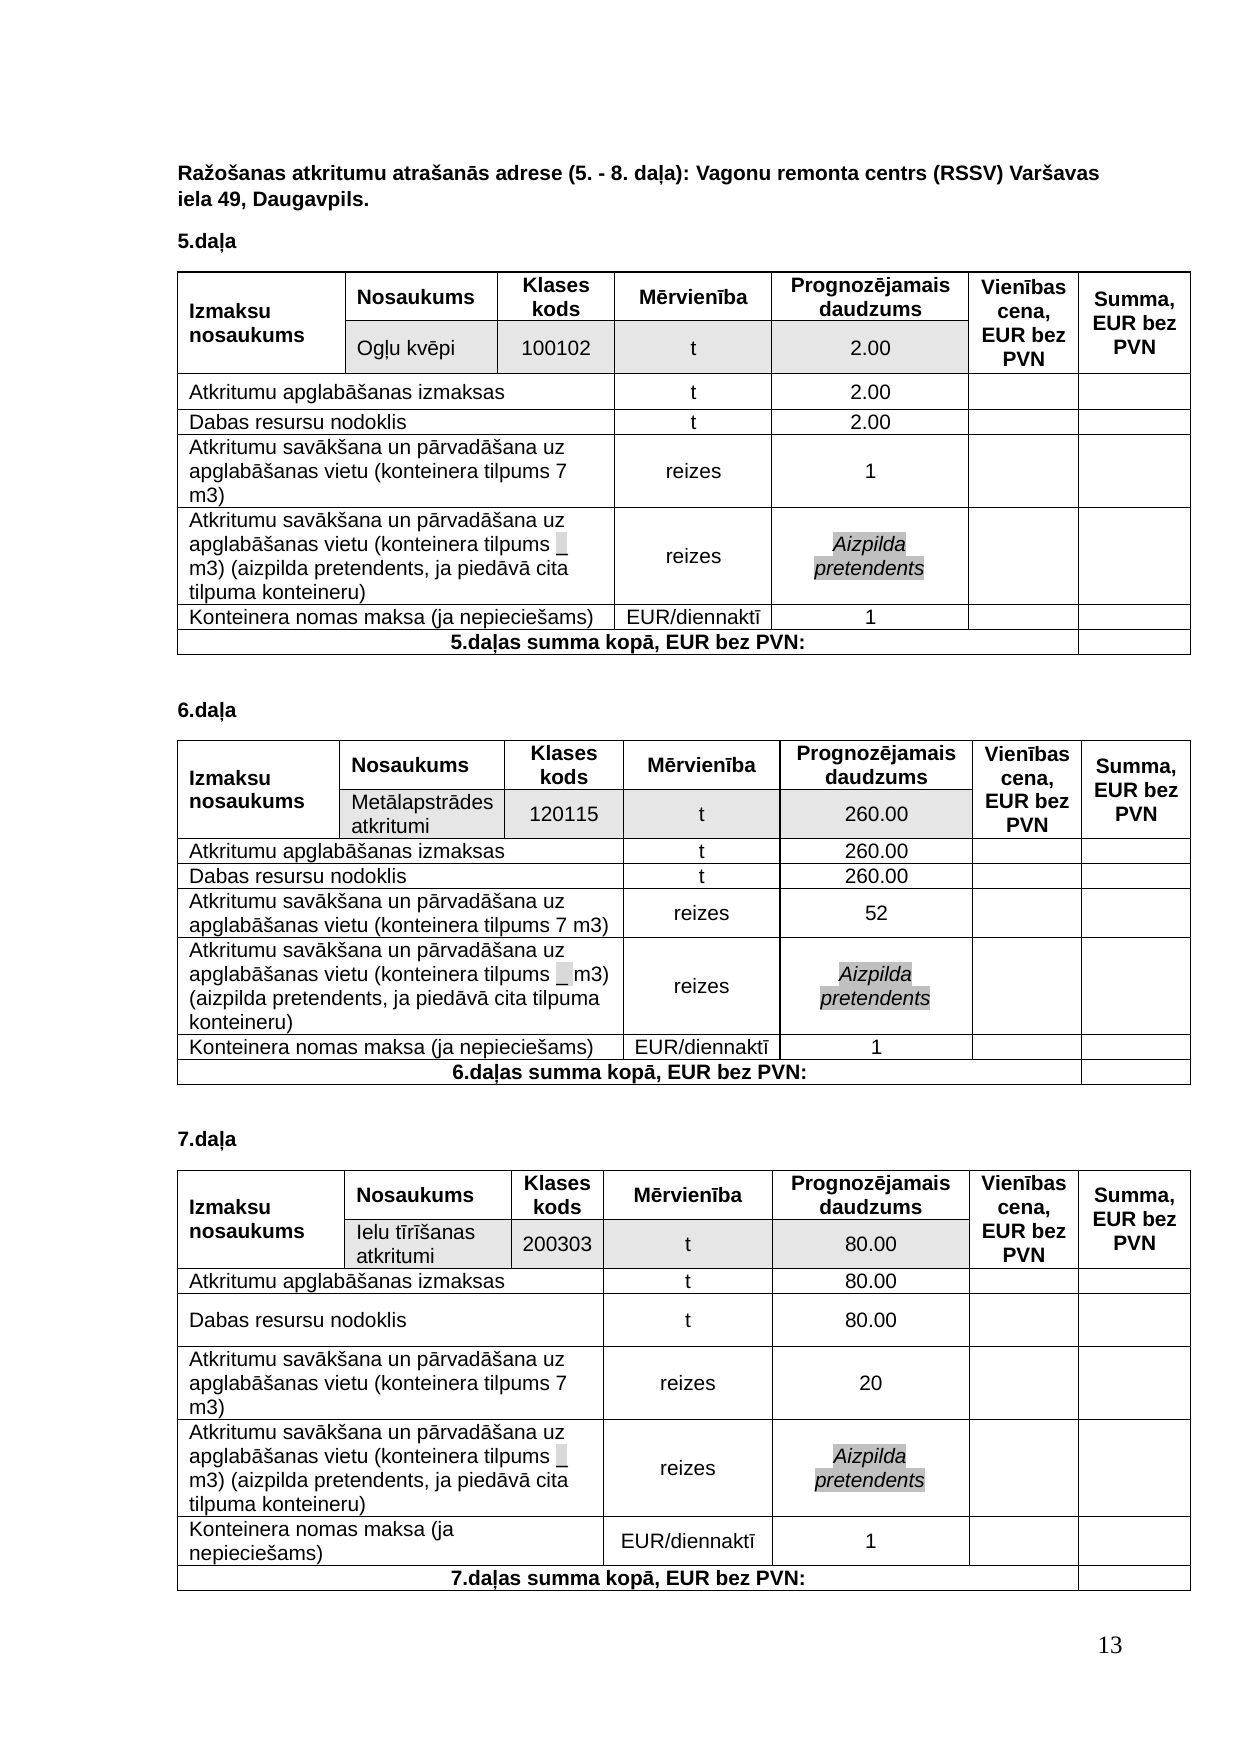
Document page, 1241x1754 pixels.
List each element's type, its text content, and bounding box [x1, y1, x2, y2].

table_cell 20 [773, 1347, 969, 1419]
table_cell 2.00 [772, 410, 968, 434]
table_cell [1079, 1566, 1190, 1589]
table_cell 260.00 [781, 864, 972, 888]
table_cell t [604, 1220, 772, 1268]
table_cell 7.daļas summa kopā, EUR bez PVN: [178, 1566, 1078, 1589]
table_cell 200303 [512, 1220, 603, 1268]
table_header Klases kods [505, 741, 623, 789]
table_cell Atkritumu savākšana un pārvadāšana uz apglabāšanas vietu (konteinera tilpums _ m3) (aizpilda pretendents, ja piedāvā cita tilpuma konteineru) [178, 508, 614, 604]
table_cell [1082, 889, 1190, 937]
table_header Nosaukums [345, 1171, 511, 1219]
table_cell [970, 1347, 1078, 1419]
table_cell [1079, 374, 1190, 409]
table_cell Atkritumu savākšana un pārvadāšana uz apglabāšanas vietu (konteinera tilpums 7 m3) [178, 435, 614, 507]
table_cell EUR/diennaktī [615, 605, 771, 629]
table_cell 120115 [505, 790, 623, 838]
table_cell [1082, 1060, 1190, 1084]
table_cell reizes [624, 938, 779, 1034]
table_cell [973, 1035, 1081, 1059]
table_header Klases kods [512, 1171, 603, 1219]
table_header Vienības cena, EUR bez PVN [970, 1171, 1078, 1268]
table_header Summa, EUR bez PVN [1079, 1171, 1190, 1268]
table_header Klases kods [498, 273, 614, 320]
table_header Izmaksu nosaukums [178, 273, 345, 373]
table_cell Konteinera nomas maksa (ja nepieciešams) [178, 1035, 623, 1059]
table_header Izmaksu nosaukums [178, 1171, 344, 1268]
table_cell 100102 [498, 321, 614, 373]
table_cell reizes [615, 435, 771, 507]
table_cell Dabas resursu nodoklis [178, 1294, 603, 1346]
table_cell Metālapstrādes atkritumi [340, 790, 504, 838]
table_cell Aizpilda pretendents [781, 938, 972, 1034]
table_cell Konteinera nomas maksa (ja nepieciešams) [178, 605, 614, 629]
table_cell [973, 864, 1081, 888]
table_cell t [615, 321, 771, 373]
table_cell t [615, 374, 771, 409]
table_cell reizes [624, 889, 779, 937]
table_header Mērvienība [624, 741, 779, 789]
table_cell [1079, 435, 1190, 507]
table_cell Dabas resursu nodoklis [178, 864, 623, 888]
table_cell 1 [773, 1517, 969, 1564]
table_cell [1079, 630, 1190, 654]
table_cell [970, 1420, 1078, 1516]
table_cell Atkritumu apglabāšanas izmaksas [178, 839, 623, 863]
table_header Vienības cena, EUR bez PVN [973, 741, 1081, 838]
table_cell [969, 435, 1078, 507]
table_cell [1079, 410, 1190, 434]
table_cell t [604, 1269, 772, 1293]
table_cell [1082, 938, 1190, 1034]
table_header Summa, EUR bez PVN [1079, 273, 1190, 373]
table_cell Aizpilda pretendents [772, 508, 968, 604]
table_header Mērvienība [604, 1171, 772, 1219]
table_cell 1 [772, 435, 968, 507]
table_cell [1079, 1347, 1190, 1419]
table_cell Ogļu kvēpi [346, 321, 497, 373]
table_cell [970, 1269, 1078, 1293]
table_header Izmaksu nosaukums [178, 741, 339, 838]
table_header Nosaukums [340, 741, 504, 789]
table_cell [1082, 864, 1190, 888]
table_cell reizes [604, 1347, 772, 1419]
table_cell 52 [781, 889, 972, 937]
table_cell t [604, 1294, 772, 1346]
text 6.daļa [177, 697, 1122, 721]
table_cell Ielu tīrīšanas atkritumi [345, 1220, 511, 1268]
table_cell [1079, 605, 1190, 629]
table_cell [973, 889, 1081, 937]
table_cell 260.00 [781, 790, 972, 838]
table_header Summa, EUR bez PVN [1082, 741, 1190, 838]
text 5.daļa [177, 229, 1122, 253]
table_cell 1 [772, 605, 968, 629]
table_cell 80.00 [773, 1294, 969, 1346]
table_cell Atkritumu apglabāšanas izmaksas [178, 1269, 603, 1293]
table_header Vienības cena, EUR bez PVN [969, 273, 1078, 373]
table_cell 80.00 [773, 1269, 969, 1293]
table_cell t [624, 839, 779, 863]
table_cell Aizpilda pretendents [773, 1420, 969, 1516]
table_header Mērvienība [615, 273, 771, 320]
table_cell t [624, 790, 779, 838]
table_cell [970, 1517, 1078, 1564]
table_cell 260.00 [781, 839, 972, 863]
text Ražošanas atkritumu atrašanās adrese (5. - 8. daļa): Vagonu remonta centrs (RSSV) Varšavas iela 49, Daugavpils. [177, 161, 1122, 210]
table_cell 6.daļas summa kopā, EUR bez PVN: [178, 1060, 1081, 1084]
table_cell EUR/diennaktī [604, 1517, 772, 1564]
table_header Prognozējamais daudzums [781, 741, 972, 789]
table_cell 5.daļas summa kopā, EUR bez PVN: [178, 630, 1078, 654]
text 7.daļa [177, 1127, 1122, 1151]
table_cell [973, 938, 1081, 1034]
table_cell [1079, 1294, 1190, 1346]
table_header Prognozējamais daudzums [772, 273, 968, 320]
table_cell [973, 839, 1081, 863]
table_cell EUR/diennaktī [624, 1035, 779, 1059]
table_cell [1082, 839, 1190, 863]
table_cell t [615, 410, 771, 434]
table_cell [969, 374, 1078, 409]
table_cell Atkritumu savākšana un pārvadāšana uz apglabāšanas vietu (konteinera tilpums 7 m3) [178, 1347, 603, 1419]
table_cell 2.00 [772, 374, 968, 409]
table_cell [1079, 1269, 1190, 1293]
table_cell Atkritumu apglabāšanas izmaksas [178, 374, 614, 409]
table_header Nosaukums [346, 273, 497, 320]
table_cell [1079, 508, 1190, 604]
table_cell Dabas resursu nodoklis [178, 410, 614, 434]
table_cell [970, 1294, 1078, 1346]
table_cell 2.00 [772, 321, 968, 373]
table_cell reizes [615, 508, 771, 604]
table_cell [1079, 1420, 1190, 1516]
table_cell Atkritumu savākšana un pārvadāšana uz apglabāšanas vietu (konteinera tilpums 7 m3) [178, 889, 623, 937]
table_cell reizes [604, 1420, 772, 1516]
table_header Prognozējamais daudzums [773, 1171, 969, 1219]
table_cell t [624, 864, 779, 888]
table_cell 1 [781, 1035, 972, 1059]
table_cell [969, 508, 1078, 604]
table_cell Atkritumu savākšana un pārvadāšana uz apglabāšanas vietu (konteinera tilpums _ m3) (aizpilda pretendents, ja piedāvā cita tilpuma konteineru) [178, 938, 623, 1034]
table_cell Atkritumu savākšana un pārvadāšana uz apglabāšanas vietu (konteinera tilpums _ m3) (aizpilda pretendents, ja piedāvā cita tilpuma konteineru) [178, 1420, 603, 1516]
table_cell [969, 605, 1078, 629]
table_cell [969, 410, 1078, 434]
table_cell [1079, 1517, 1190, 1564]
table_cell Konteinera nomas maksa (ja nepieciešams) [178, 1517, 603, 1564]
table_cell 80.00 [773, 1220, 969, 1268]
table_cell [1082, 1035, 1190, 1059]
